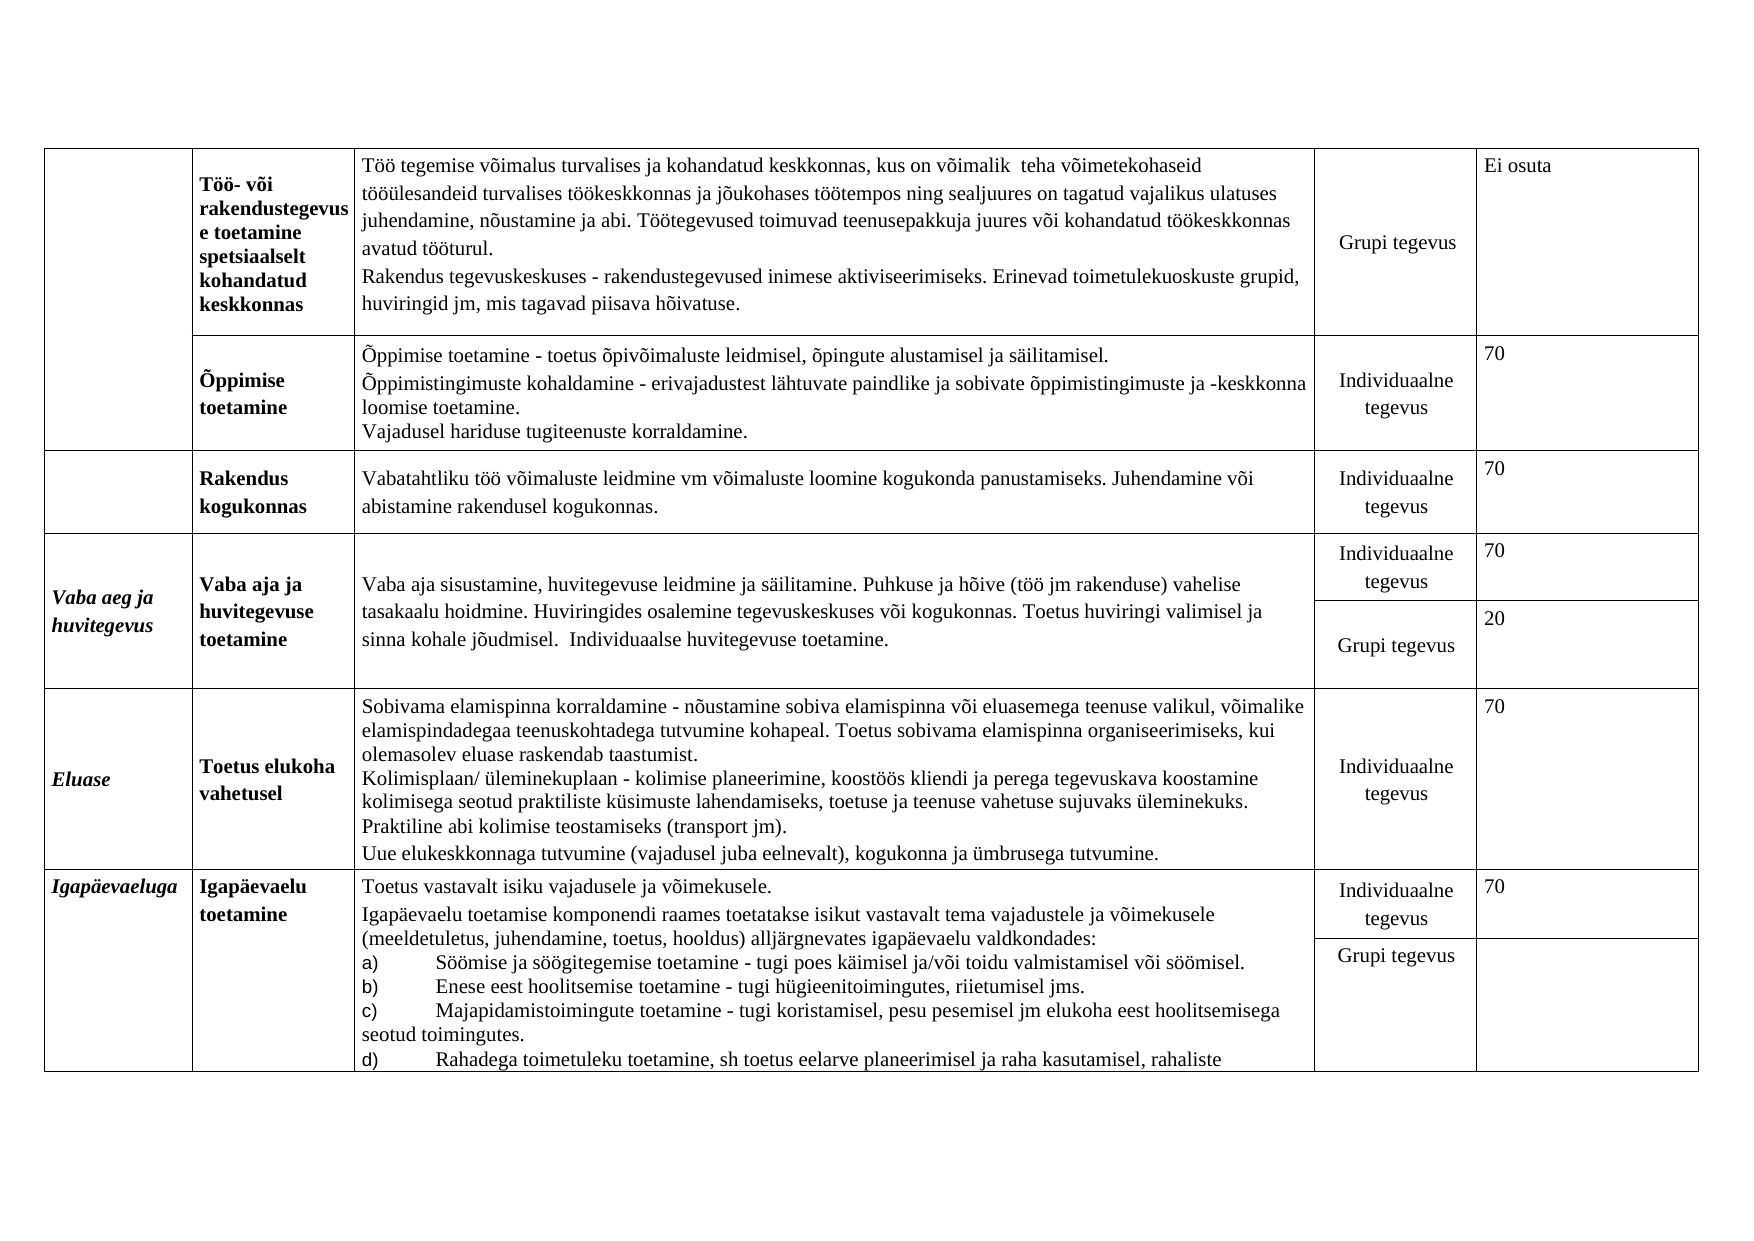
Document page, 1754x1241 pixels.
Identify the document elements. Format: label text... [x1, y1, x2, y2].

table_cell Õppimise toetamine - toetus õpivõimaluste leidmisel, õpingute alustamisel ja säilitamisel. Õppimistingimuste kohaldamine - erivajadustest lähtuvate paindlike ja sobivate õppimistingimuste ja -keskkonna loomise toetamine. Vajadusel hariduse tugiteenuste korraldamine. [355, 336, 1314, 450]
table_cell Vaba aeg ja huvitegevus [45, 534, 192, 688]
table_cell Töö- või rakendustegevuse toetamine spetsiaalselt kohandatud keskkonnas [193, 149, 354, 335]
table_cell Grupi tegevus [1315, 939, 1476, 1071]
table_cell [1477, 939, 1698, 1071]
table_cell Vabatahtliku töö võimaluste leidmine vm võimaluste loomine kogukonda panustamiseks. Juhendamine või abistamine rakendusel kogukonnas. [355, 451, 1314, 532]
table_cell Vaba aja sisustamine, huvitegevuse leidmine ja säilitamine. Puhkuse ja hõive (töö jm rakenduse) vahelise tasakaalu hoidmine. Huviringides osalemine tegevuskeskuses või kogukonnas. Toetus huviringi valimisel ja sinna kohale jõudmisel. Individuaalse huvitegevuse toetamine. [355, 534, 1314, 688]
table_cell 20 [1477, 601, 1698, 688]
table_cell 70 [1477, 336, 1698, 450]
table_cell Toetus elukoha vahetusel [193, 689, 354, 869]
table_cell Grupi tegevus [1315, 601, 1476, 688]
table_cell Õppimise toetamine [193, 336, 354, 450]
table_cell 70 [1477, 451, 1698, 532]
table_cell Igapäevaelu toetamine [193, 870, 354, 1071]
table_cell Ei osuta [1477, 149, 1698, 335]
table_cell Individuaalne tegevus [1315, 451, 1476, 532]
table_cell Igapäevaeluga toimetulek [45, 870, 192, 1071]
table_cell Toetus vastavalt isiku vajadusele ja võimekusele. Igapäevaelu toetamise komponendi raames toetatakse isikut vastavalt tema vajadustele ja võimekusele (meeldetuletus, juhendamine, toetus, hooldus) alljärgnevates igapäevaelu valdkondades: Söömise ja söögitegemise toetamine - tugi poes käimisel ja/või toidu valmistamisel või söömisel. Enese eest hoolitsemise toetamine - tugi hügieenitoimingutes, riietumisel jms. Majapidamistoimingute toetamine - tugi koristamisel, pesu pesemisel jm elukoha eest hoolitsemisega seotud toimingutes. Rahadega toimetuleku toetamine, sh toetus eelarve planeerimisel ja raha kasutamisel, rahaliste toimingute tegemisel, pangateenuste kasutamisel, arvete tasumisel. Võlanõustamine võlgade vähendamiseks ja likvideerimiseks, uute võlgade tekkimise vältimiseks. Asjaajamise toetamine, sh suhtlus ametiasutuste ja erinevate teenuseosutajatega. [355, 870, 1314, 1071]
table_cell Individuaalne tegevus [1315, 534, 1476, 600]
table_cell Rakendus kogukonnas [193, 451, 354, 532]
table_cell Grupi tegevus [1315, 149, 1476, 335]
table_cell 70 [1477, 870, 1698, 938]
table_cell Vaba aja ja huvitegevuse toetamine [193, 534, 354, 688]
table_cell Sobivama elamispinna korraldamine - nõustamine sobiva elamispinna või eluasemega teenuse valikul, võimalike elamispindadegaa teenuskohtadega tutvumine kohapeal. Toetus sobivama elamispinna organiseerimiseks, kui olemasolev eluase raskendab taastumist. Kolimisplaan/ üleminekuplaan - kolimise planeerimine, koostöös kliendi ja perega tegevuskava koostamine kolimisega seotud praktiliste küsimuste lahendamiseks, toetuse ja teenuse vahetuse sujuvaks üleminekuks. Praktiline abi kolimise teostamiseks (transport jm). Uue elukeskkonnaga tutvumine (vajadusel juba eelnevalt), kogukonna ja ümbrusega tutvumine. [355, 689, 1314, 869]
table_cell Töö tegemise võimalus turvalises ja kohandatud keskkonnas, kus on võimalik teha võimetekohaseid tööülesandeid turvalises töökeskkonnas ja jõukohases töötempos ning sealjuures on tagatud vajalikus ulatuses juhendamine, nõustamine ja abi. Töötegevused toimuvad teenusepakkuja juures või kohandatud töökeskkonnas avatud tööturul. Rakendus tegevuskeskuses - rakendustegevused inimese aktiviseerimiseks. Erinevad toimetulekuoskuste grupid, huviringid jm, mis tagavad piisava hõivatuse. [355, 149, 1314, 335]
table_cell Individuaalne tegevus [1315, 336, 1476, 450]
table_cell 70 [1477, 534, 1698, 600]
table_cell 70 [1477, 689, 1698, 869]
table_cell Individuaalne tegevus [1315, 870, 1476, 938]
table_cell [45, 451, 192, 532]
table_cell Individuaalne tegevus [1315, 689, 1476, 869]
table_cell Eluase [45, 689, 192, 869]
